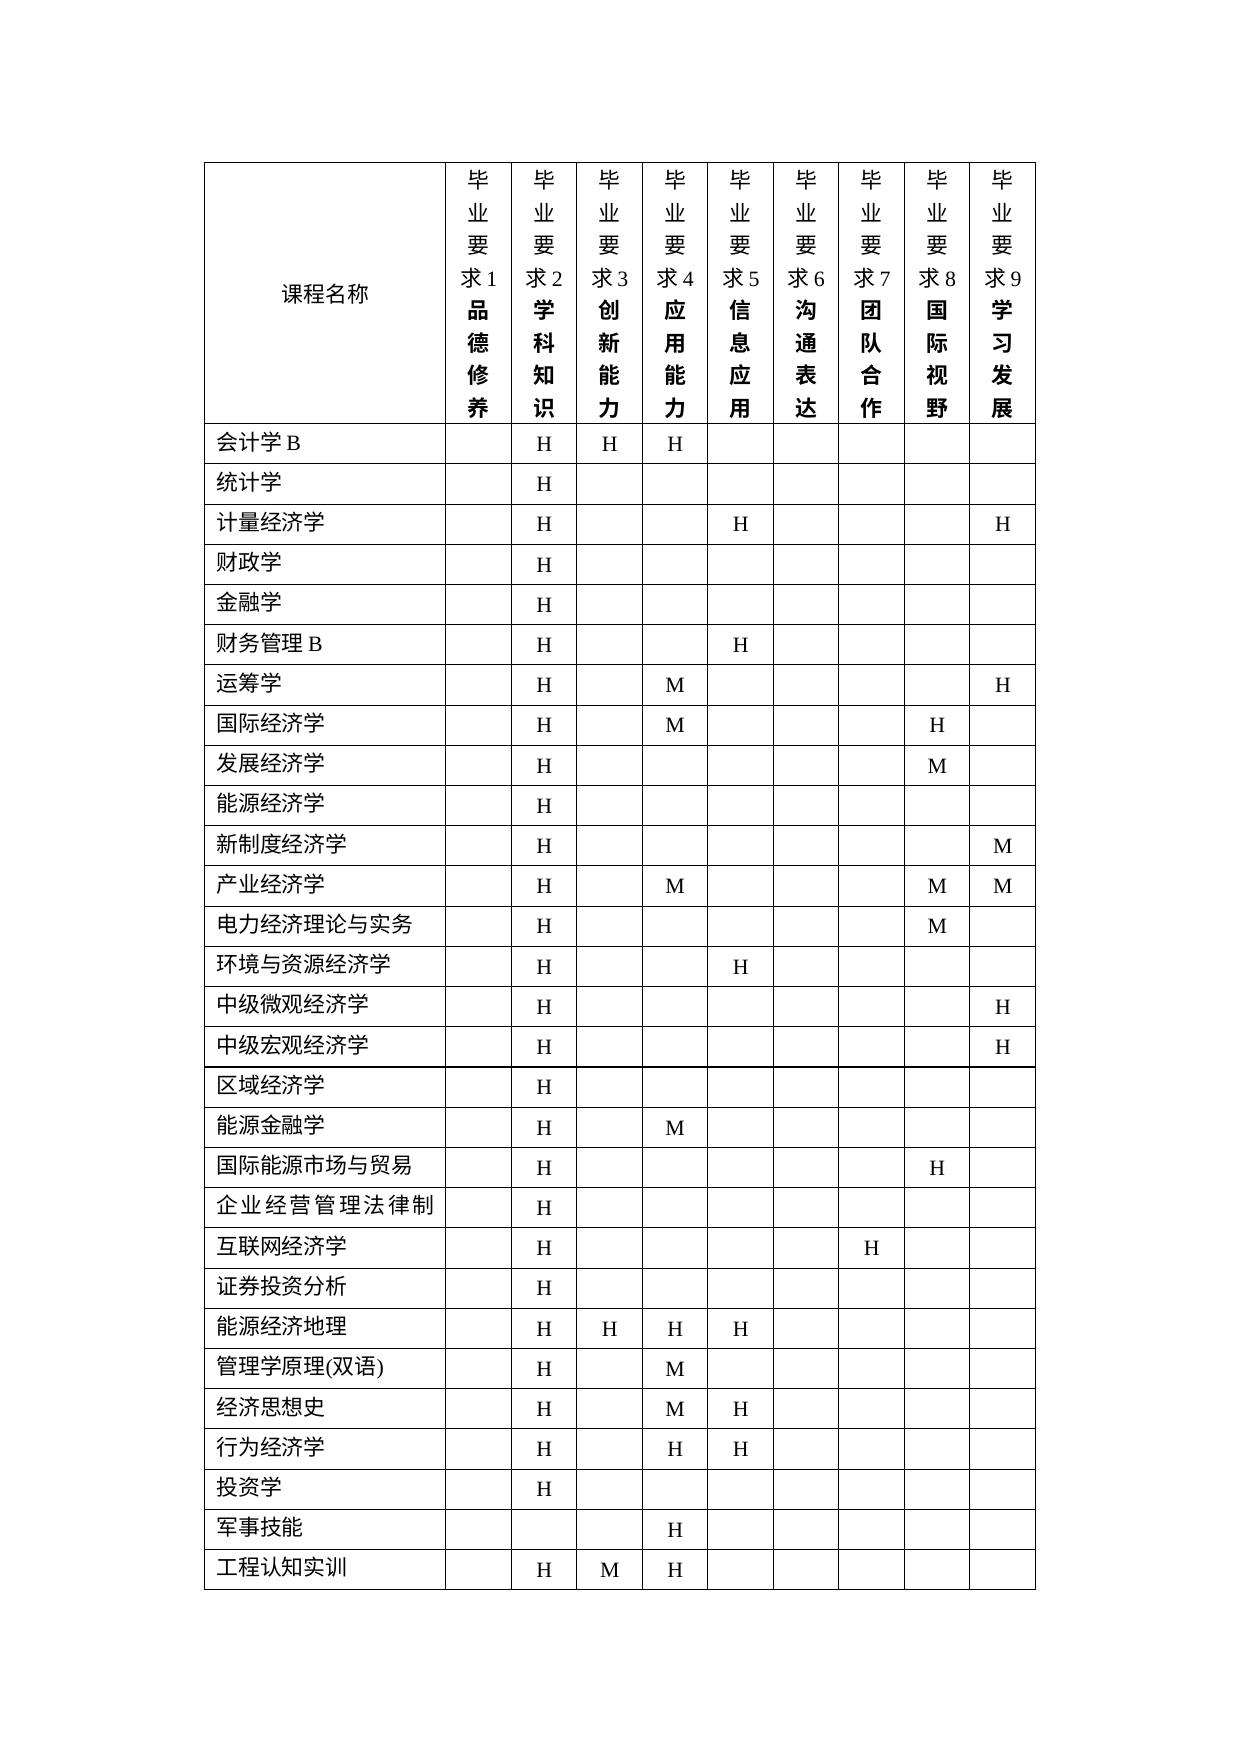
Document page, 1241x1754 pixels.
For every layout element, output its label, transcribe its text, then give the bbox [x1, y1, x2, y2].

table_cell [839, 987, 904, 1026]
table_cell [446, 1188, 511, 1227]
table_cell [446, 424, 511, 463]
table_cell 工程认知实训 [205, 1550, 445, 1589]
table_cell [577, 1470, 642, 1509]
table_cell H [512, 545, 576, 584]
table_cell [446, 464, 511, 503]
table_cell H [708, 1389, 773, 1428]
table_cell [774, 1550, 838, 1589]
table_cell H [512, 706, 576, 745]
table_cell [774, 907, 838, 946]
table_cell [905, 1068, 969, 1107]
table_cell [774, 505, 838, 544]
table_cell [970, 1068, 1035, 1107]
table_cell [446, 1228, 511, 1267]
table_header 毕业 要求4 应用能力 [643, 163, 707, 423]
table_cell [839, 1188, 904, 1227]
table_cell [446, 746, 511, 785]
table_cell [839, 505, 904, 544]
table_cell [839, 706, 904, 745]
table_cell [643, 786, 707, 825]
table_cell H [970, 1027, 1035, 1066]
table_cell [970, 1108, 1035, 1147]
table_cell [577, 866, 642, 906]
table_cell [905, 1349, 969, 1388]
table_cell [446, 1269, 511, 1308]
table_cell [643, 746, 707, 785]
table_cell M [643, 1108, 707, 1147]
table_cell [708, 1269, 773, 1308]
table_cell [905, 947, 969, 986]
table_cell [643, 1068, 707, 1107]
table_cell [774, 826, 838, 865]
table_cell [643, 1269, 707, 1308]
table_cell [774, 1510, 838, 1549]
table_cell H [512, 1470, 576, 1509]
table_cell [905, 1228, 969, 1267]
table_cell [446, 1470, 511, 1509]
table_cell [774, 1068, 838, 1107]
table_header 毕业 要求5 信息应用 [708, 163, 773, 423]
table_cell M [905, 866, 969, 906]
table_cell M [577, 1550, 642, 1589]
table_cell [970, 1550, 1035, 1589]
table_cell [577, 746, 642, 785]
table_cell [839, 907, 904, 946]
table_cell [446, 1108, 511, 1147]
table_cell H [839, 1228, 904, 1267]
table_cell [643, 907, 707, 946]
table_cell [905, 585, 969, 624]
table_cell 统计学 [205, 464, 445, 503]
table_cell [774, 1188, 838, 1227]
table_cell [643, 545, 707, 584]
table_cell [970, 786, 1035, 825]
table_cell 发展经济学 [205, 746, 445, 785]
table_cell 行为经济学 [205, 1429, 445, 1468]
table_cell [839, 424, 904, 463]
table_cell [839, 1550, 904, 1589]
table_cell [577, 987, 642, 1026]
table_cell 财务管理B [205, 625, 445, 664]
table_header 毕业 要求6 沟通表达 [774, 163, 838, 423]
table_cell [905, 424, 969, 463]
table_cell [774, 665, 838, 704]
table_cell H [512, 826, 576, 865]
table_cell [905, 1108, 969, 1147]
table_cell M [643, 706, 707, 745]
table_cell [970, 545, 1035, 584]
table_cell 金融学 [205, 585, 445, 624]
table_cell H [512, 505, 576, 544]
table_cell H [643, 1309, 707, 1348]
table_cell [839, 746, 904, 785]
table_cell [577, 907, 642, 946]
table_header 毕业 要求8 国际视野 [905, 163, 969, 423]
table_cell [970, 585, 1035, 624]
table_cell [839, 1470, 904, 1509]
table_cell [905, 1470, 969, 1509]
table_header 毕业 要求3 创新能力 [577, 163, 642, 423]
table_cell 能源经济学 [205, 786, 445, 825]
table_header 课程名称 [205, 163, 445, 423]
table_cell 军事技能 [205, 1510, 445, 1549]
table_cell H [643, 424, 707, 463]
table_cell H [512, 1148, 576, 1187]
table_cell 中级微观经济学 [205, 987, 445, 1026]
table_cell [970, 706, 1035, 745]
table_cell [774, 1228, 838, 1267]
table_cell [446, 1429, 511, 1468]
table_cell [905, 1550, 969, 1589]
table_cell [970, 1470, 1035, 1509]
table_cell M [970, 866, 1035, 906]
table_cell [708, 665, 773, 704]
table_cell [446, 706, 511, 745]
table_cell [577, 1349, 642, 1388]
table_cell [446, 1309, 511, 1348]
table_cell [577, 706, 642, 745]
table_cell [643, 585, 707, 624]
table_cell H [708, 1429, 773, 1468]
table_cell [577, 1269, 642, 1308]
table_cell H [512, 907, 576, 946]
table_cell [643, 1228, 707, 1267]
table_cell [577, 826, 642, 865]
table_cell [905, 464, 969, 503]
table_cell H [970, 987, 1035, 1026]
table_cell [905, 1429, 969, 1468]
table_cell [577, 505, 642, 544]
table_cell [774, 1108, 838, 1147]
table_cell [708, 1027, 773, 1066]
table_cell [839, 866, 904, 906]
table_cell [577, 464, 642, 503]
table_cell [577, 1148, 642, 1187]
table_cell [446, 625, 511, 664]
table_cell [708, 424, 773, 463]
table_cell [643, 505, 707, 544]
table_cell H [643, 1429, 707, 1468]
table_cell [839, 1309, 904, 1348]
table_cell H [512, 585, 576, 624]
table_cell [970, 424, 1035, 463]
table_cell [839, 1027, 904, 1066]
table_cell [577, 786, 642, 825]
table_cell 电力经济理论与实务 [205, 907, 445, 946]
table_cell [839, 464, 904, 503]
table_cell [643, 987, 707, 1026]
table_cell [839, 1349, 904, 1388]
table_cell 新制度经济学 [205, 826, 445, 865]
table_cell [643, 1027, 707, 1066]
table_cell [839, 585, 904, 624]
table_cell [643, 826, 707, 865]
table_cell [708, 1108, 773, 1147]
table_header 毕业 要求7 团队合作 [839, 163, 904, 423]
table_cell [708, 1228, 773, 1267]
table_cell [970, 1148, 1035, 1187]
table_cell 企业经营管理法律制度 [205, 1188, 445, 1227]
table_cell H [708, 505, 773, 544]
table_cell [970, 746, 1035, 785]
table_cell [708, 1188, 773, 1227]
table_cell H [512, 464, 576, 503]
table_cell [774, 1269, 838, 1308]
table_cell [905, 1188, 969, 1227]
table_cell [839, 947, 904, 986]
table_cell H [643, 1550, 707, 1589]
table_cell [774, 464, 838, 503]
table_cell 能源经济地理 [205, 1309, 445, 1348]
table_header 毕业 要求1 品德修养 [446, 163, 511, 423]
table_cell [774, 866, 838, 906]
table_cell H [512, 746, 576, 785]
table_cell [839, 826, 904, 865]
table_cell [708, 786, 773, 825]
table_cell [708, 826, 773, 865]
table_cell [577, 585, 642, 624]
table_cell H [512, 1349, 576, 1388]
table_cell [774, 424, 838, 463]
table_cell [970, 1389, 1035, 1428]
table_cell H [512, 786, 576, 825]
table_cell [643, 1188, 707, 1227]
table_cell H [970, 665, 1035, 704]
table_cell [577, 1188, 642, 1227]
table_cell [446, 545, 511, 584]
table_cell [839, 1108, 904, 1147]
table_cell [708, 585, 773, 624]
table_cell M [643, 866, 707, 906]
table_cell [905, 1027, 969, 1066]
table_cell M [970, 826, 1035, 865]
table_cell [774, 1027, 838, 1066]
table_cell [905, 826, 969, 865]
table_cell [839, 545, 904, 584]
table_cell [774, 1470, 838, 1509]
table_cell [905, 545, 969, 584]
table_cell 管理学原理(双语) [205, 1349, 445, 1388]
table_cell [774, 706, 838, 745]
table_cell [970, 1429, 1035, 1468]
table_cell M [905, 907, 969, 946]
table_cell H [512, 1429, 576, 1468]
table_cell [446, 987, 511, 1026]
table_cell 投资学 [205, 1470, 445, 1509]
table_cell [839, 1429, 904, 1468]
table_cell [970, 1269, 1035, 1308]
table_cell H [708, 1309, 773, 1348]
table_cell H [512, 1068, 576, 1107]
table_cell [905, 987, 969, 1026]
table_cell M [643, 1349, 707, 1388]
table_cell [708, 545, 773, 584]
table_cell [905, 665, 969, 704]
table_cell H [512, 947, 576, 986]
table_cell H [577, 1309, 642, 1348]
table_cell 计量经济学 [205, 505, 445, 544]
table_cell [774, 947, 838, 986]
table_cell [577, 1389, 642, 1428]
table_cell [446, 907, 511, 946]
table_cell [905, 1269, 969, 1308]
table_cell [577, 1228, 642, 1267]
table_cell [577, 1108, 642, 1147]
table_cell [839, 665, 904, 704]
table_cell [905, 1510, 969, 1549]
table_cell [774, 1309, 838, 1348]
table_cell H [905, 1148, 969, 1187]
table_cell [970, 625, 1035, 664]
table_cell H [512, 1389, 576, 1428]
table_cell [643, 947, 707, 986]
table_cell H [577, 424, 642, 463]
table_cell M [643, 665, 707, 704]
table_cell [708, 866, 773, 906]
table_cell 国际能源市场与贸易 [205, 1148, 445, 1187]
table_cell 互联网经济学 [205, 1228, 445, 1267]
table_cell 运筹学 [205, 665, 445, 704]
table_cell [446, 786, 511, 825]
table_cell [839, 625, 904, 664]
table_cell [970, 1188, 1035, 1227]
table_cell H [512, 1550, 576, 1589]
table_cell [577, 947, 642, 986]
table_cell H [512, 1108, 576, 1147]
table_cell [446, 1550, 511, 1589]
table_cell [708, 1470, 773, 1509]
table_cell [839, 1068, 904, 1107]
table_cell H [708, 947, 773, 986]
table_cell H [512, 1309, 576, 1348]
table_cell [774, 1429, 838, 1468]
table_cell [446, 505, 511, 544]
table_cell H [512, 1269, 576, 1308]
table_cell [512, 1510, 576, 1549]
table_cell [905, 786, 969, 825]
table_cell H [512, 665, 576, 704]
table_cell [708, 1068, 773, 1107]
table_cell [970, 1349, 1035, 1388]
table_cell [577, 1510, 642, 1549]
table_cell [446, 1068, 511, 1107]
table_cell [446, 1148, 511, 1187]
table_cell H [512, 866, 576, 906]
table_cell H [905, 706, 969, 745]
table_cell [905, 1389, 969, 1428]
table_cell [905, 625, 969, 664]
table_cell H [512, 625, 576, 664]
table_cell M [905, 746, 969, 785]
table_cell [905, 505, 969, 544]
table_cell 国际经济学 [205, 706, 445, 745]
table_cell [774, 585, 838, 624]
table_cell H [512, 1027, 576, 1066]
table_cell H [643, 1510, 707, 1549]
table_cell H [512, 1188, 576, 1227]
table_cell [708, 706, 773, 745]
table_cell [774, 1148, 838, 1187]
table_cell [839, 1269, 904, 1308]
table_cell [446, 1349, 511, 1388]
table_cell 能源金融学 [205, 1108, 445, 1147]
table_cell [708, 464, 773, 503]
table_cell [577, 1068, 642, 1107]
table_cell [577, 1027, 642, 1066]
table_cell [774, 545, 838, 584]
table_cell [970, 1309, 1035, 1348]
table_cell [446, 1027, 511, 1066]
table_cell [839, 1510, 904, 1549]
table_header 毕业 要求2 学科知识 [512, 163, 576, 423]
table_cell [708, 987, 773, 1026]
table_cell [446, 866, 511, 906]
table_cell H [512, 987, 576, 1026]
table_cell 证券投资分析 [205, 1269, 445, 1308]
table_cell [577, 545, 642, 584]
table_cell [970, 947, 1035, 986]
table_cell [970, 907, 1035, 946]
table_cell 产业经济学 [205, 866, 445, 906]
table_cell H [512, 1228, 576, 1267]
table_cell [708, 907, 773, 946]
table_cell [577, 625, 642, 664]
table_cell H [512, 424, 576, 463]
table_cell [774, 625, 838, 664]
table_cell [774, 786, 838, 825]
table_cell [643, 464, 707, 503]
table_cell [446, 947, 511, 986]
table_cell [446, 665, 511, 704]
table_cell [839, 1389, 904, 1428]
table_cell 中级宏观经济学 [205, 1027, 445, 1066]
table_cell 环境与资源经济学 [205, 947, 445, 986]
table_cell [970, 1228, 1035, 1267]
table_cell [970, 1510, 1035, 1549]
table_cell [839, 1148, 904, 1187]
table_cell [577, 1429, 642, 1468]
table_cell [970, 464, 1035, 503]
table_cell [708, 1148, 773, 1187]
table_cell 会计学B [205, 424, 445, 463]
table_header 毕业 要求9 学习发展 [970, 163, 1035, 423]
table_cell [774, 1349, 838, 1388]
table_cell [446, 585, 511, 624]
table_cell 经济思想史 [205, 1389, 445, 1428]
table_cell [708, 1510, 773, 1549]
table_cell [446, 1389, 511, 1428]
table_cell M [643, 1389, 707, 1428]
table_cell [643, 1148, 707, 1187]
table_cell [446, 1510, 511, 1549]
table_cell [839, 786, 904, 825]
table_cell [643, 1470, 707, 1509]
table_cell H [708, 625, 773, 664]
table_cell [774, 1389, 838, 1428]
table_cell [774, 746, 838, 785]
table_cell [774, 987, 838, 1026]
table_cell [905, 1309, 969, 1348]
table_cell [708, 1349, 773, 1388]
table_cell 财政学 [205, 545, 445, 584]
table_cell H [970, 505, 1035, 544]
table_cell [708, 746, 773, 785]
table_cell 区域经济学 [205, 1068, 445, 1107]
table_cell [446, 826, 511, 865]
table_cell [643, 625, 707, 664]
table_cell [577, 665, 642, 704]
table_cell [708, 1550, 773, 1589]
